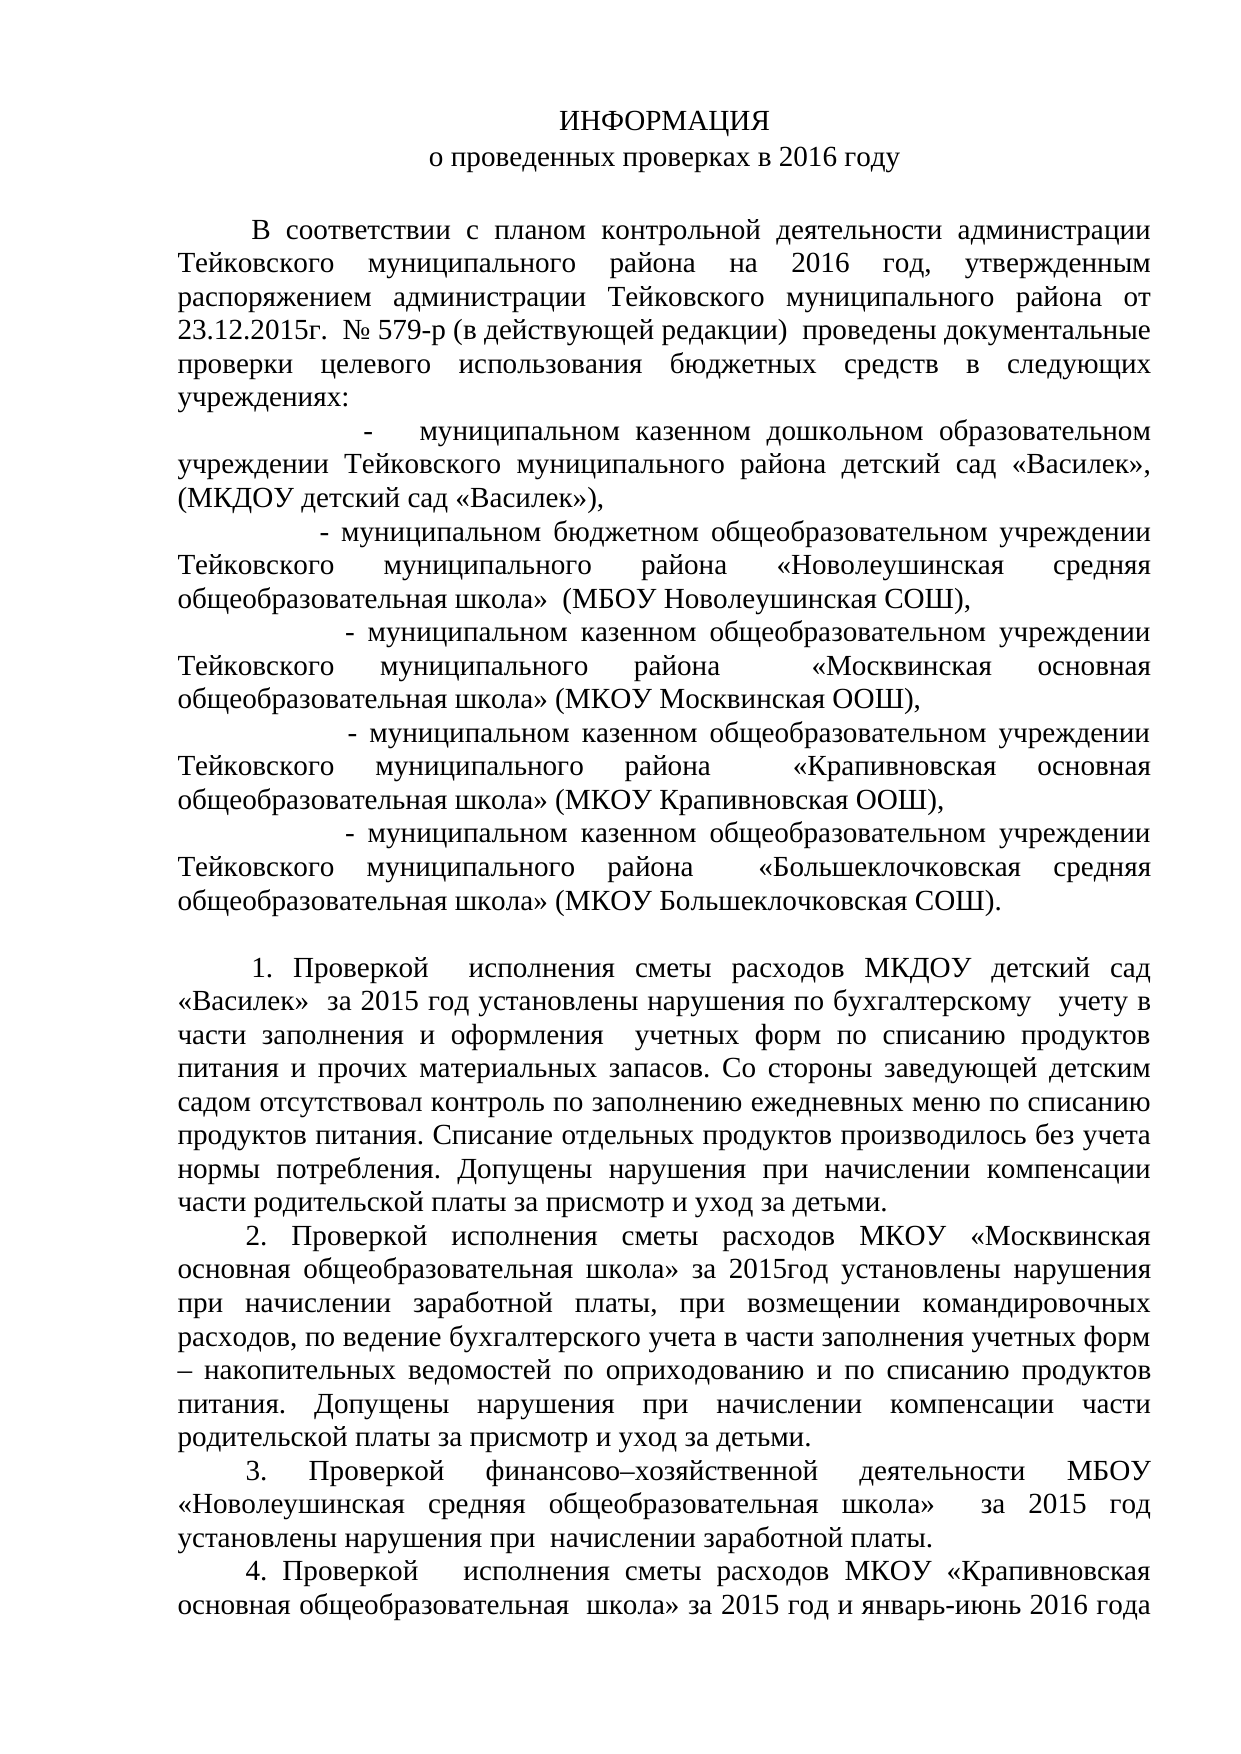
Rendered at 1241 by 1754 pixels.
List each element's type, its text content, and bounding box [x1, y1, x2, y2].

text 1. Проверкой исполнения сметы расходов МКДОУ детский сад «Василек» за 2015 год установлены нарушения по бухгалтерскому учету в части заполнения и оформления учетных форм по списанию продуктов питания и прочих материальных запасов. Со стороны заведующей детским садом отсутствовал контроль по заполнению ежедневных меню по списанию продуктов питания. Списание отдельных продуктов производилось без учета нормы потребления. Допущены нарушения при начислении компенсации части родительской платы за присмотр и уход за детьми. [177, 950, 1152, 1218]
text - муниципальном бюджетном общеобразовательном учреждении Тейковского муниципального района «Новолеушинская средняя общеобразовательная школа» (МБОУ Новолеушинская СОШ), [177, 514, 1152, 614]
text 3. Проверкой финансово–хозяйственной деятельности МБОУ «Новолеушинская средняя общеобразовательная школа» за 2015 год установлены нарушения при начислении заработной платы. [177, 1453, 1152, 1553]
text - муниципальном казенном общеобразовательном учреждении Тейковского муниципального района «Крапивновская основная общеобразовательная школа» (МКОУ Крапивновская ООШ), [177, 715, 1152, 816]
text о проведенных проверках в 2016 году [177, 139, 1152, 173]
text ИНФОРМАЦИЯ [177, 103, 1152, 137]
text В соответствии с планом контрольной деятельности администрации Тейковского муниципального района на 2016 год, утвержденным распоряжением администрации Тейковского муниципального района от 23.12.2015г. № 579-р (в действующей редакции) проведены документальные проверки целевого использования бюджетных средств в следующих учреждениях: [177, 212, 1152, 413]
text - муниципальном казенном общеобразовательном учреждении Тейковского муниципального района «Москвинская основная общеобразовательная школа» (МКОУ Москвинская ООШ), [177, 614, 1152, 715]
text - муниципальном казенном общеобразовательном учреждении Тейковского муниципального района «Большеклочковская средняя общеобразовательная школа» (МКОУ Большеклочковская СОШ). [177, 816, 1152, 916]
text - муниципальном казенном дошкольном образовательном учреждении Тейковского муниципального района детский сад «Василек», (МКДОУ детский сад «Василек»), [177, 413, 1152, 514]
text 2. Проверкой исполнения сметы расходов МКОУ «Москвинская основная общеобразовательная школа» за 2015год установлены нарушения при начислении заработной платы, при возмещении командировочных расходов, по ведение бухгалтерского учета в части заполнения учетных форм – накопительных ведомостей по оприходованию и по списанию продуктов питания. Допущены нарушения при начислении компенсации части родительской платы за присмотр и уход за детьми. [177, 1218, 1152, 1453]
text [177, 1553, 1152, 1621]
